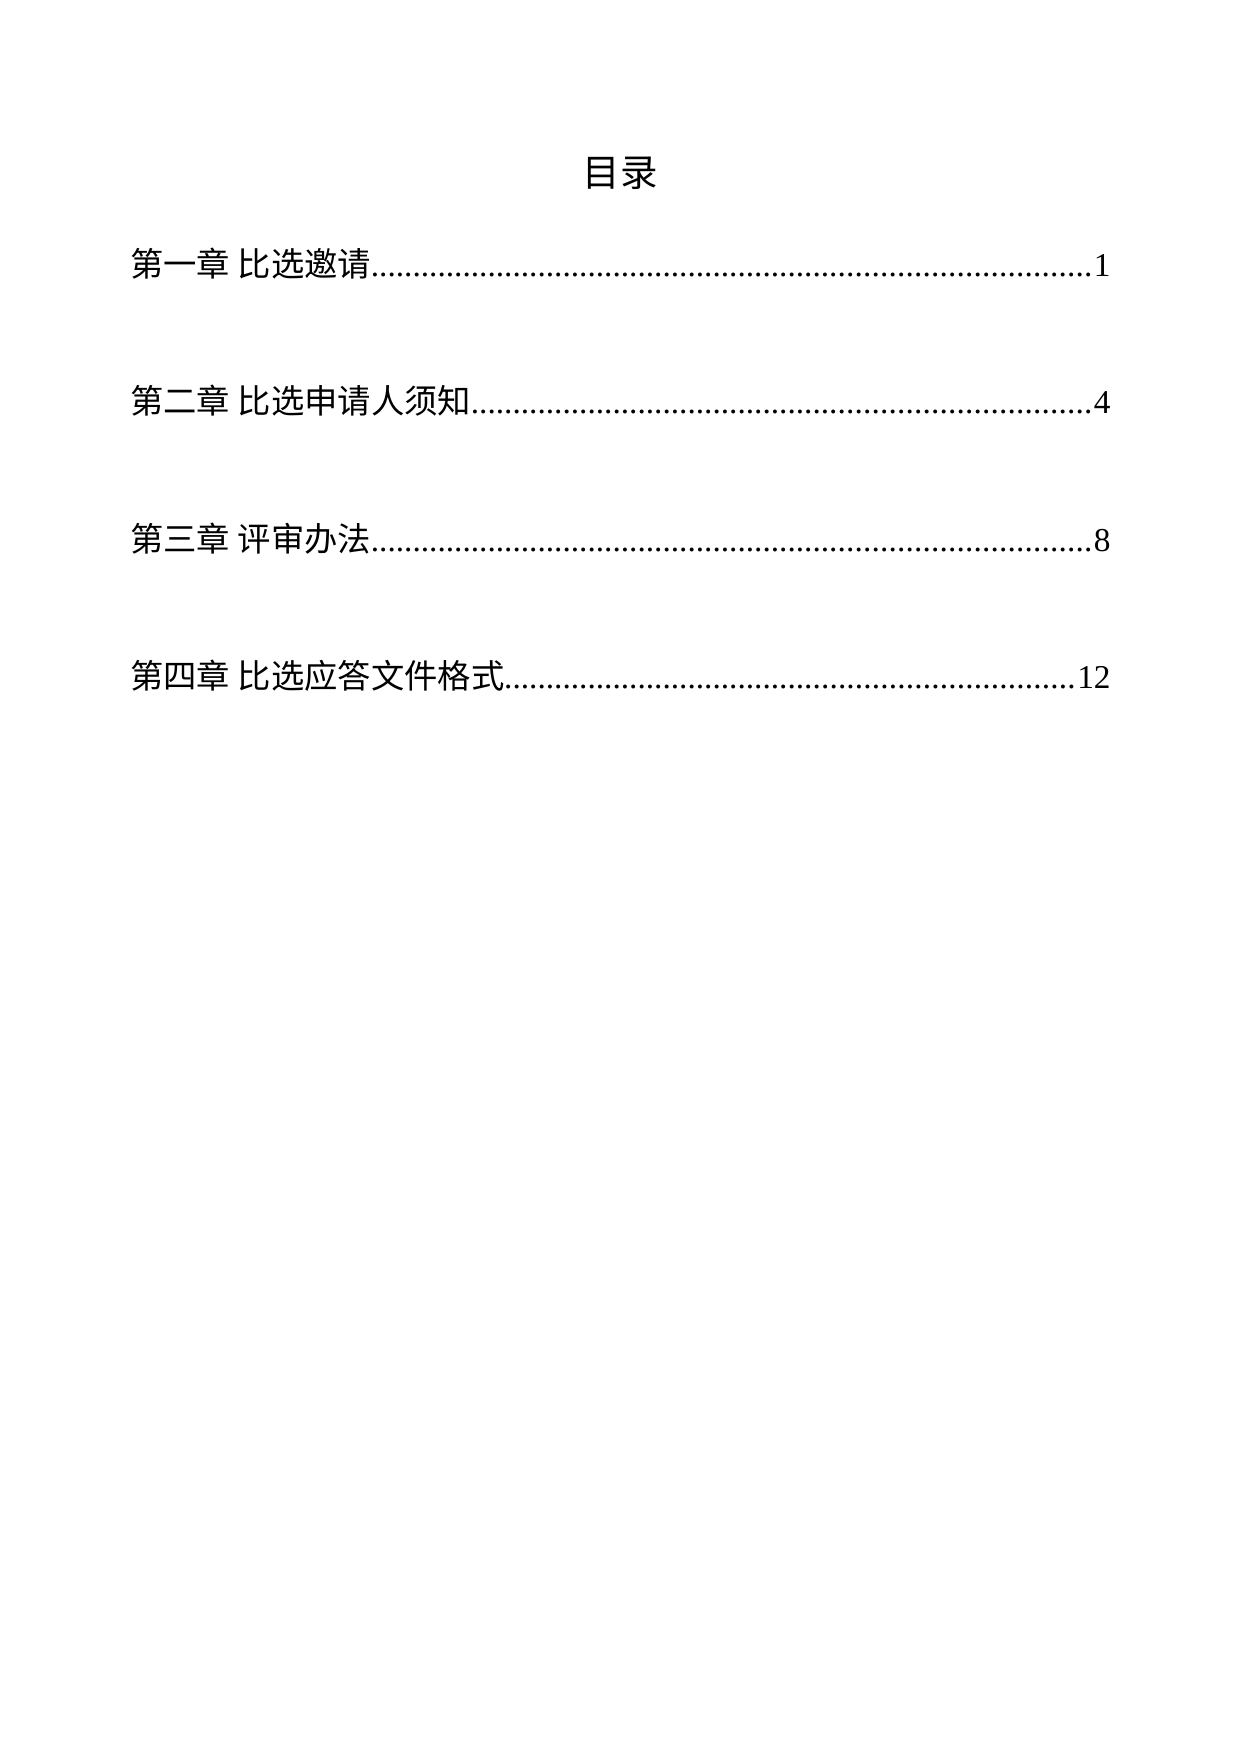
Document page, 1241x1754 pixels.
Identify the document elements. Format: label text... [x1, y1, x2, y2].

text 第四章 比选应答文件格式 12 [130, 642, 1110, 707]
text 目录 [130, 138, 1110, 203]
text 第三章 评审办法 8 [130, 504, 1110, 569]
text 第一章 比选邀请 1 [130, 230, 1110, 295]
text 第二章 比选申请人须知 4 [130, 367, 1110, 432]
